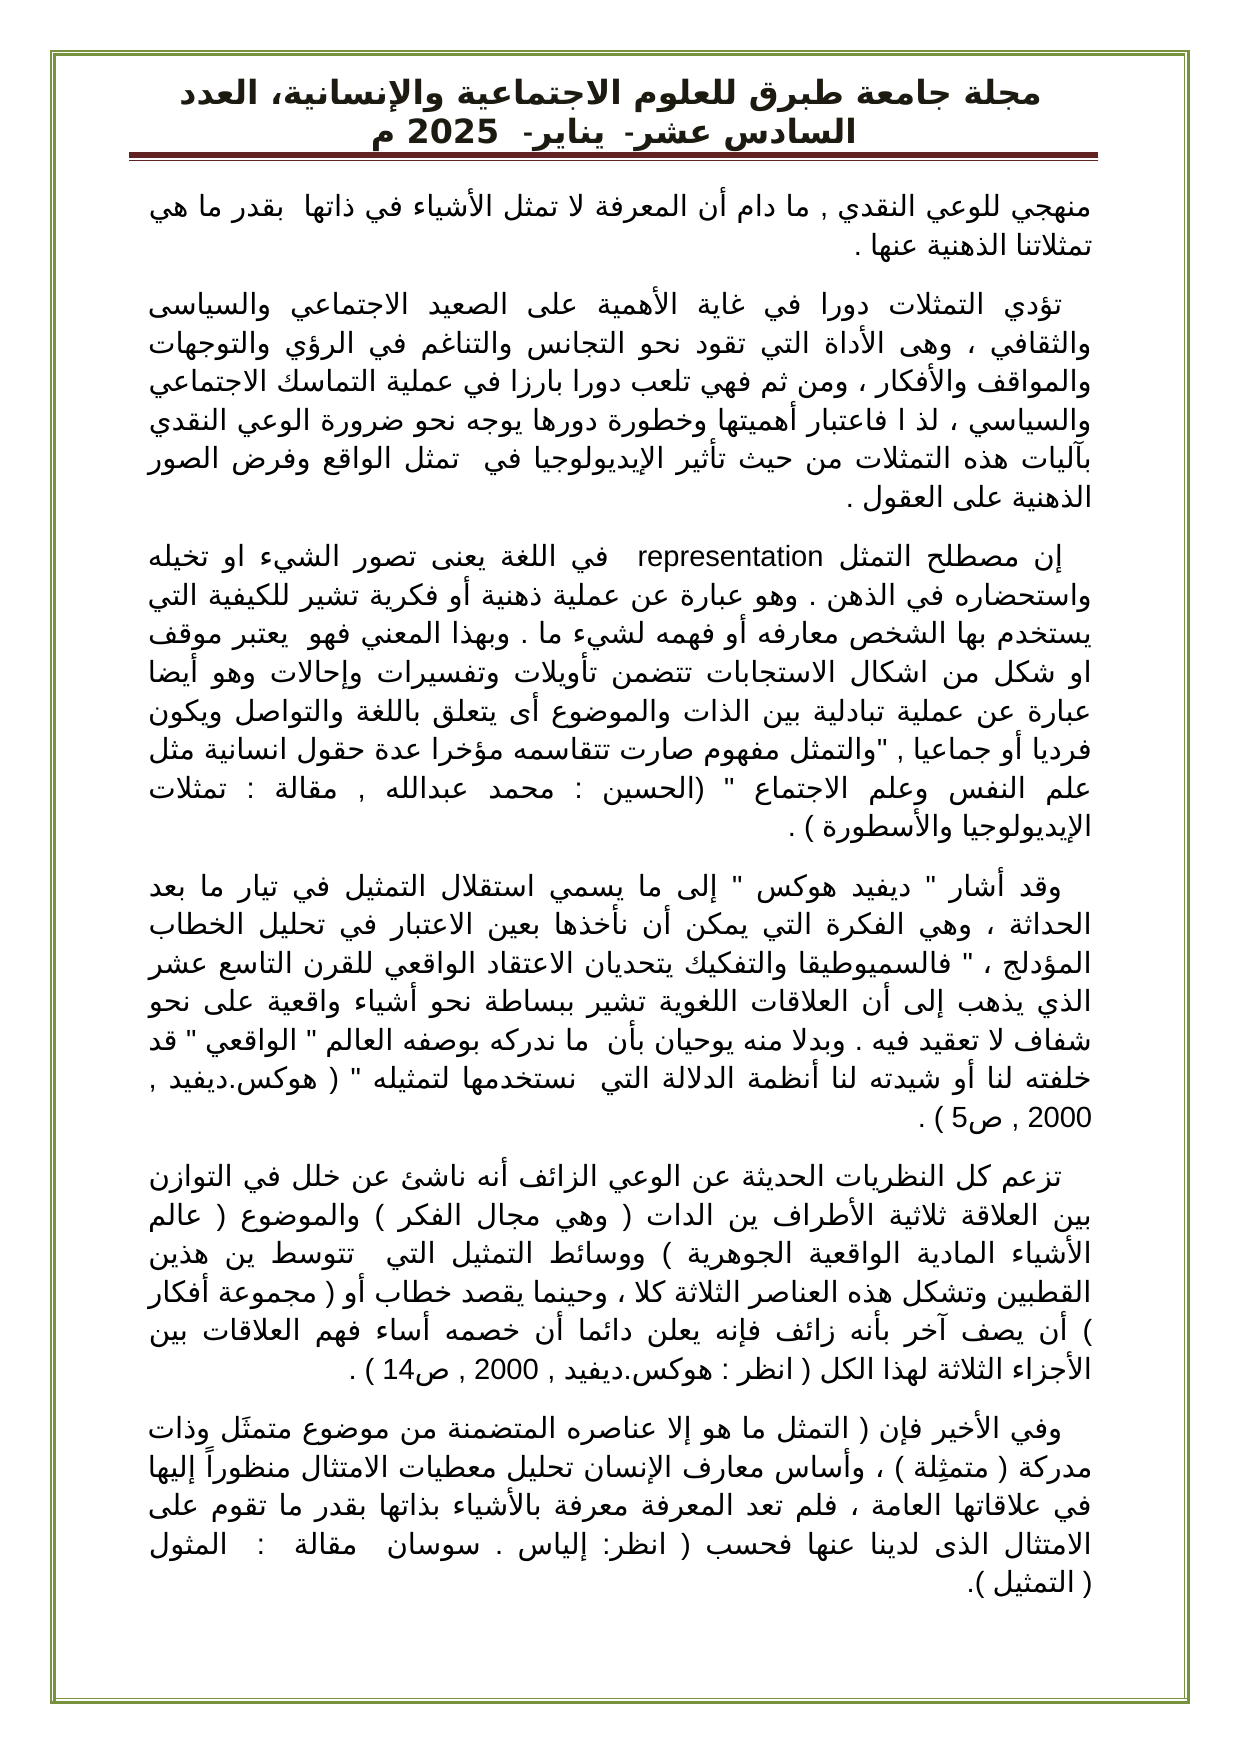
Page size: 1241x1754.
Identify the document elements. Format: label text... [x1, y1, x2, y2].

text وفي الأخير فإن ( التمثل ما هو إلا عناصره المتضمنة من موضوع متمثَل وذات مدركة ( متمثِلة ) ، وأساس معارف الإنسان تحليل معطيات الامتثال منظوراً إليها في علاقاتها العامة ، فلم تعد المعرفة معرفة بالأشياء بذاتها بقدر ما تقوم على الامتثال الذى لدينا عنها فحسب ( انظر: إلياس . سوسان مقالة : المثول ( التمثيل ). [148, 1411, 1092, 1599]
text تؤدي التمثلات دورا في غاية الأهمية على الصعيد الاجتماعي والسياسى والثقافي ، وهى الأداة التي تقود نحو التجانس والتناغم في الرؤي والتوجهات والمواقف والأفكار ، ومن ثم فهي تلعب دورا بارزا في عملية التماسك الاجتماعي والسياسي ، لذ ا فاعتبار أهميتها وخطورة دورها يوجه نحو ضرورة الوعي النقدي بآليات هذه التمثلات من حيث تأثير الإيديولوجيا في تمثل الواقع وفرض الصور الذهنية على العقول . [148, 287, 1092, 513]
text إن مصطلح التمثل representation في اللغة يعنى تصور الشيء او تخيله واستحضاره في الذهن . وهو عبارة عن عملية ذهنية أو فكرية تشير للكيفية التي يستخدم بها الشخص معارفه أو فهمه لشيء ما . وبهذا المعني فهو يعتبر موقف او شكل من اشكال الاستجابات تتضمن تأويلات وتفسيرات وإحالات وهو أيضا عبارة عن عملية تبادلية بين الذات والموضوع أى يتعلق باللغة والتواصل ويكون فرديا أو جماعيا , "والتمثل مفهوم صارت تتقاسمه مؤخرا عدة حقول انسانية مثل علم النفس وعلم الاجتماع " (الحسين : محمد عبدالله , مقالة : تمثلات الإيديولوجيا والأسطورة ) . [148, 539, 1092, 843]
text تزعم كل النظريات الحديثة عن الوعي الزائف أنه ناشئ عن خلل في التوازن بين العلاقة ثلاثية الأطراف ين الدات ( وهي مجال الفكر ) والموضوع ( عالم الأشياء المادية الواقعية الجوهرية ) ووسائط التمثيل التي تتوسط ين هذين القطبين وتشكل هذه العناصر الثلاثة كلا ، وحينما يقصد خطاب أو ( مجموعة أفكار ) أن يصف آخر بأنه زائف فإنه يعلن دائما أن خصمه أساء فهم العلاقات بين الأجزاء الثلاثة لهذا الكل ( انظر : هوكس.ديفيد , 2000 , ص14 ) . [148, 1159, 1092, 1385]
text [148, 189, 1092, 261]
text وقد أشار " ديفيد هوكس " إلى ما يسمي استقلال التمثيل في تيار ما بعد الحداثة ، وهي الفكرة التي يمكن أن نأخذها بعين الاعتبار في تحليل الخطاب المؤدلج ، " فالسميوطيقا والتفكيك يتحديان الاعتقاد الواقعي للقرن التاسع عشر الذي يذهب إلى أن العلاقات اللغوية تشير ببساطة نحو أشياء واقعية على نحو شفاف لا تعقيد فيه . وبدلا منه يوحيان بأن ما ندركه بوصفه العالم " الواقعي " قد خلفته لنا أو شيدته لنا أنظمة الدلالة التي نستخدمها لتمثيله " ( هوكس.ديفيد , 2000 , ص5 ) . [148, 868, 1092, 1133]
